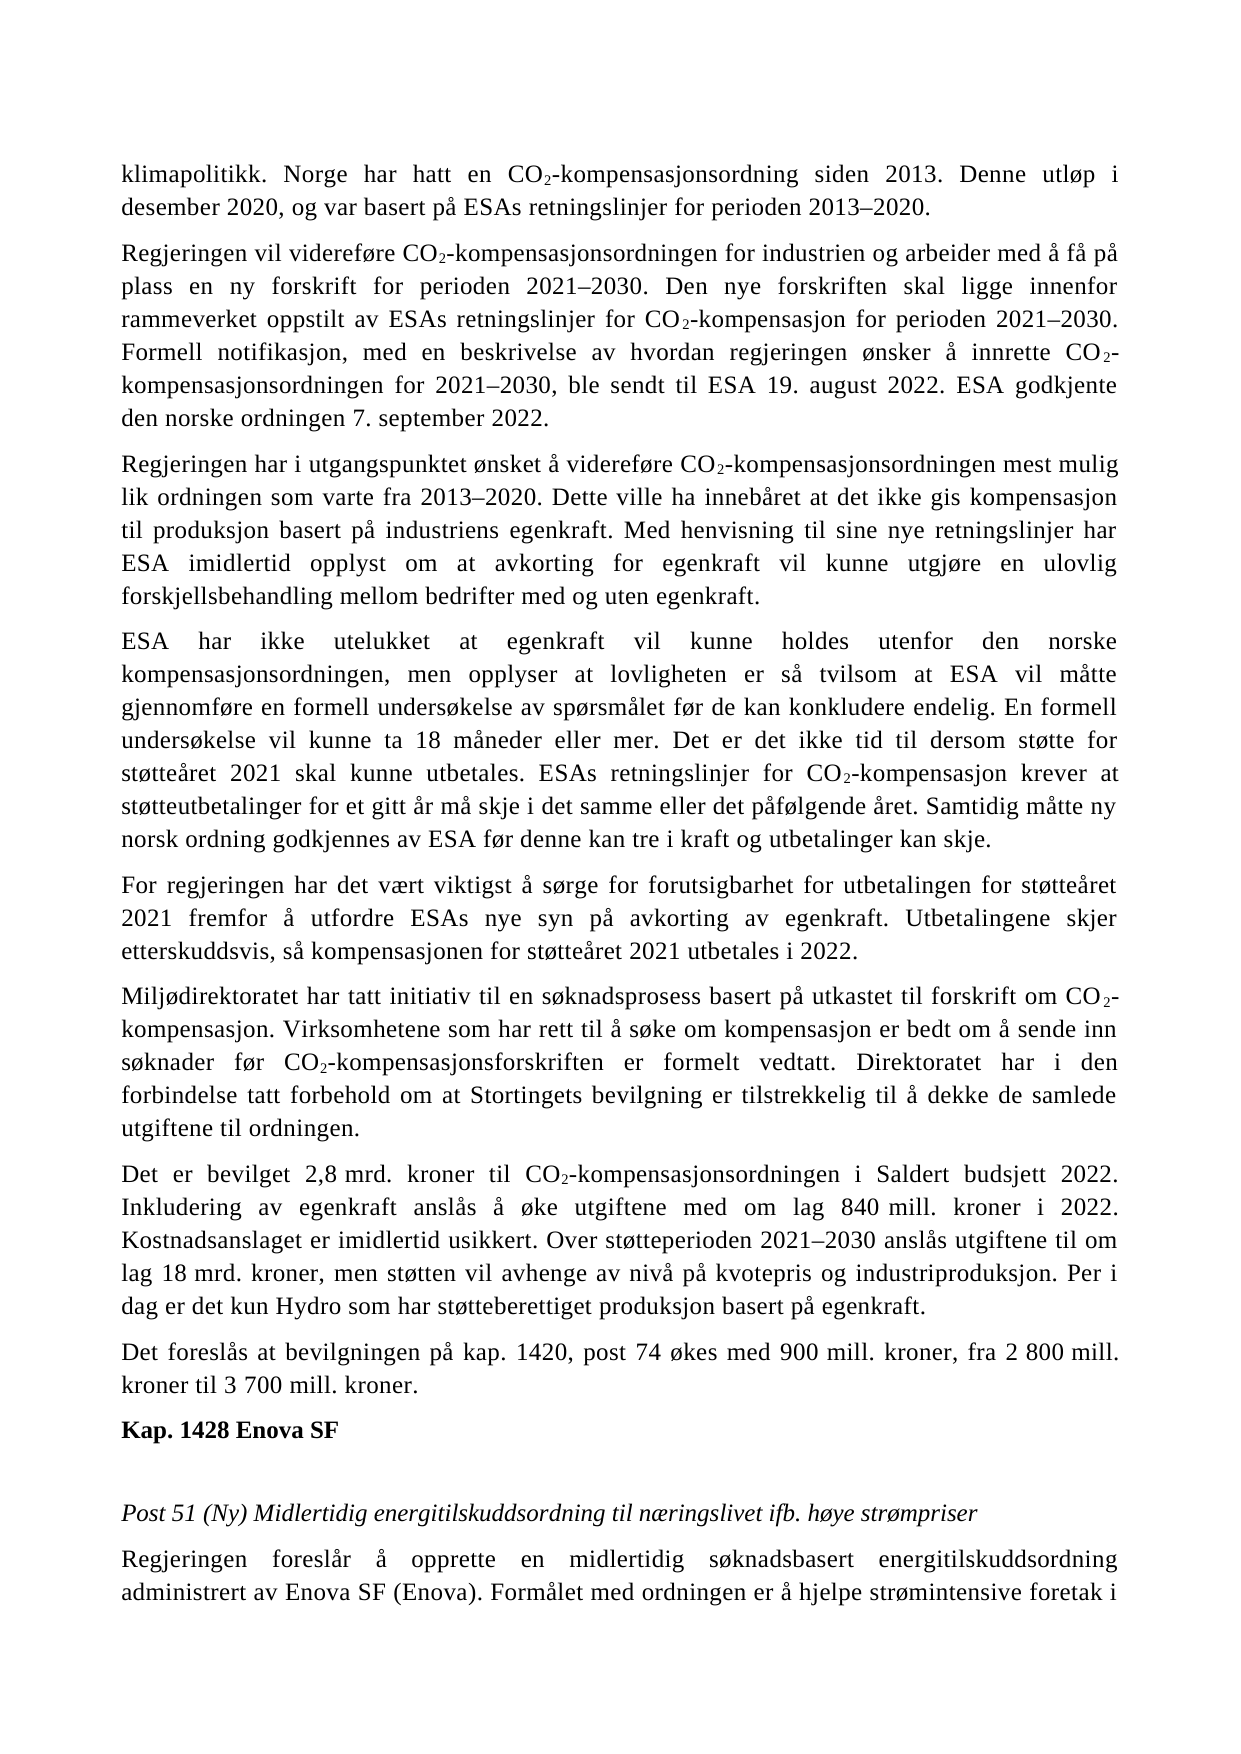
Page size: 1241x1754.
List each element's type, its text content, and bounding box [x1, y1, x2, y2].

text Miljødirektoratet har tatt initiativ til en søknadsprosess basert på utkastet til forskrift om CO2-kompensasjon. Virksomhetene som har rett til å søke om kompensasjon er bedt om å sende inn søknader før CO2-kompensasjonsforskriften er formelt vedtatt. Direktoratet har i den forbindelse tatt forbehold om at Stortingets bevilgning er tilstrekkelig til å dekke de samlede utgiftene til ordningen. [121, 981, 1119, 1142]
text For regjeringen har det vært viktigst å sørge for forutsigbarhet for utbetalingen for støtteåret 2021 fremfor å utfordre ESAs nye syn på avkorting av egenkraft. Utbetalingene skjer etterskuddsvis, så kompensasjonen for støtteåret 2021 utbetales i 2022. [121, 870, 1119, 965]
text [121, 1544, 1119, 1606]
text ESA har ikke utelukket at egenkraft vil kunne holdes utenfor den norske kompensasjonsordningen, men opplyser at lovligheten er så tvilsom at ESA vil måtte gjennomføre en formell undersøkelse av spørsmålet før de kan konkludere endelig. En formell undersøkelse vil kunne ta 18 måneder eller mer. Det er det ikke tid til dersom støtte for støtteåret 2021 skal kunne utbetales. ESAs retningslinjer for CO2-kompensasjon krever at støtteutbetalinger for et gitt år må skje i det samme eller det påfølgende året. Samtidig måtte ny norsk ordning godkjennes av ESA før denne kan tre i kraft og utbetalinger kan skje. [121, 626, 1119, 853]
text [121, 159, 1119, 221]
text Det foreslås at bevilgningen på kap. 1420, post 74 økes med 900 mill. kroner, fra 2 800 mill. kroner til 3 700 mill. kroner. [121, 1337, 1119, 1398]
text Regjeringen har i utgangspunktet ønsket å videreføre CO2-kompensasjonsordningen mest mulig lik ordningen som varte fra 2013–2020. Dette ville ha innebåret at det ikke gis kompensasjon til produksjon basert på industriens egenkraft. Med henvisning til sine nye retningslinjer har ESA imidlertid opplyst om at avkorting for egenkraft vil kunne utgjøre en ulovlig forskjellsbehandling mellom bedrifter med og uten egenkraft. [121, 449, 1119, 609]
text Kap. 1428 Enova SF [121, 1415, 1119, 1444]
text Post 51 (Ny) Midlertidig energitilskuddsordning til næringslivet ifb. høye strømpriser [121, 1498, 1119, 1527]
text Regjeringen vil videreføre CO2-kompensasjonsordningen for industrien og arbeider med å få på plass en ny forskrift for perioden 2021–2030. Den nye forskriften skal ligge innenfor rammeverket oppstilt av ESAs retningslinjer for CO2-kompensasjon for perioden 2021–2030. Formell notifikasjon, med en beskrivelse av hvordan regjeringen ønsker å innrette CO2-kompensasjonsordningen for 2021–2030, ble sendt til ESA 19. august 2022. ESA godkjente den norske ordningen 7. september 2022. [121, 238, 1119, 432]
text Det er bevilget 2,8 mrd. kroner til CO2-kompensasjonsordningen i Saldert budsjett 2022. Inkludering av egenkraft anslås å øke utgiftene med om lag 840 mill. kroner i 2022. Kostnadsanslaget er imidlertid usikkert. Over støtteperioden 2021–2030 anslås utgiftene til om lag 18 mrd. kroner, men støtten vil avhenge av nivå på kvotepris og industriproduksjon. Per i dag er det kun Hydro som har støtteberettiget produksjon basert på egenkraft. [121, 1159, 1119, 1320]
